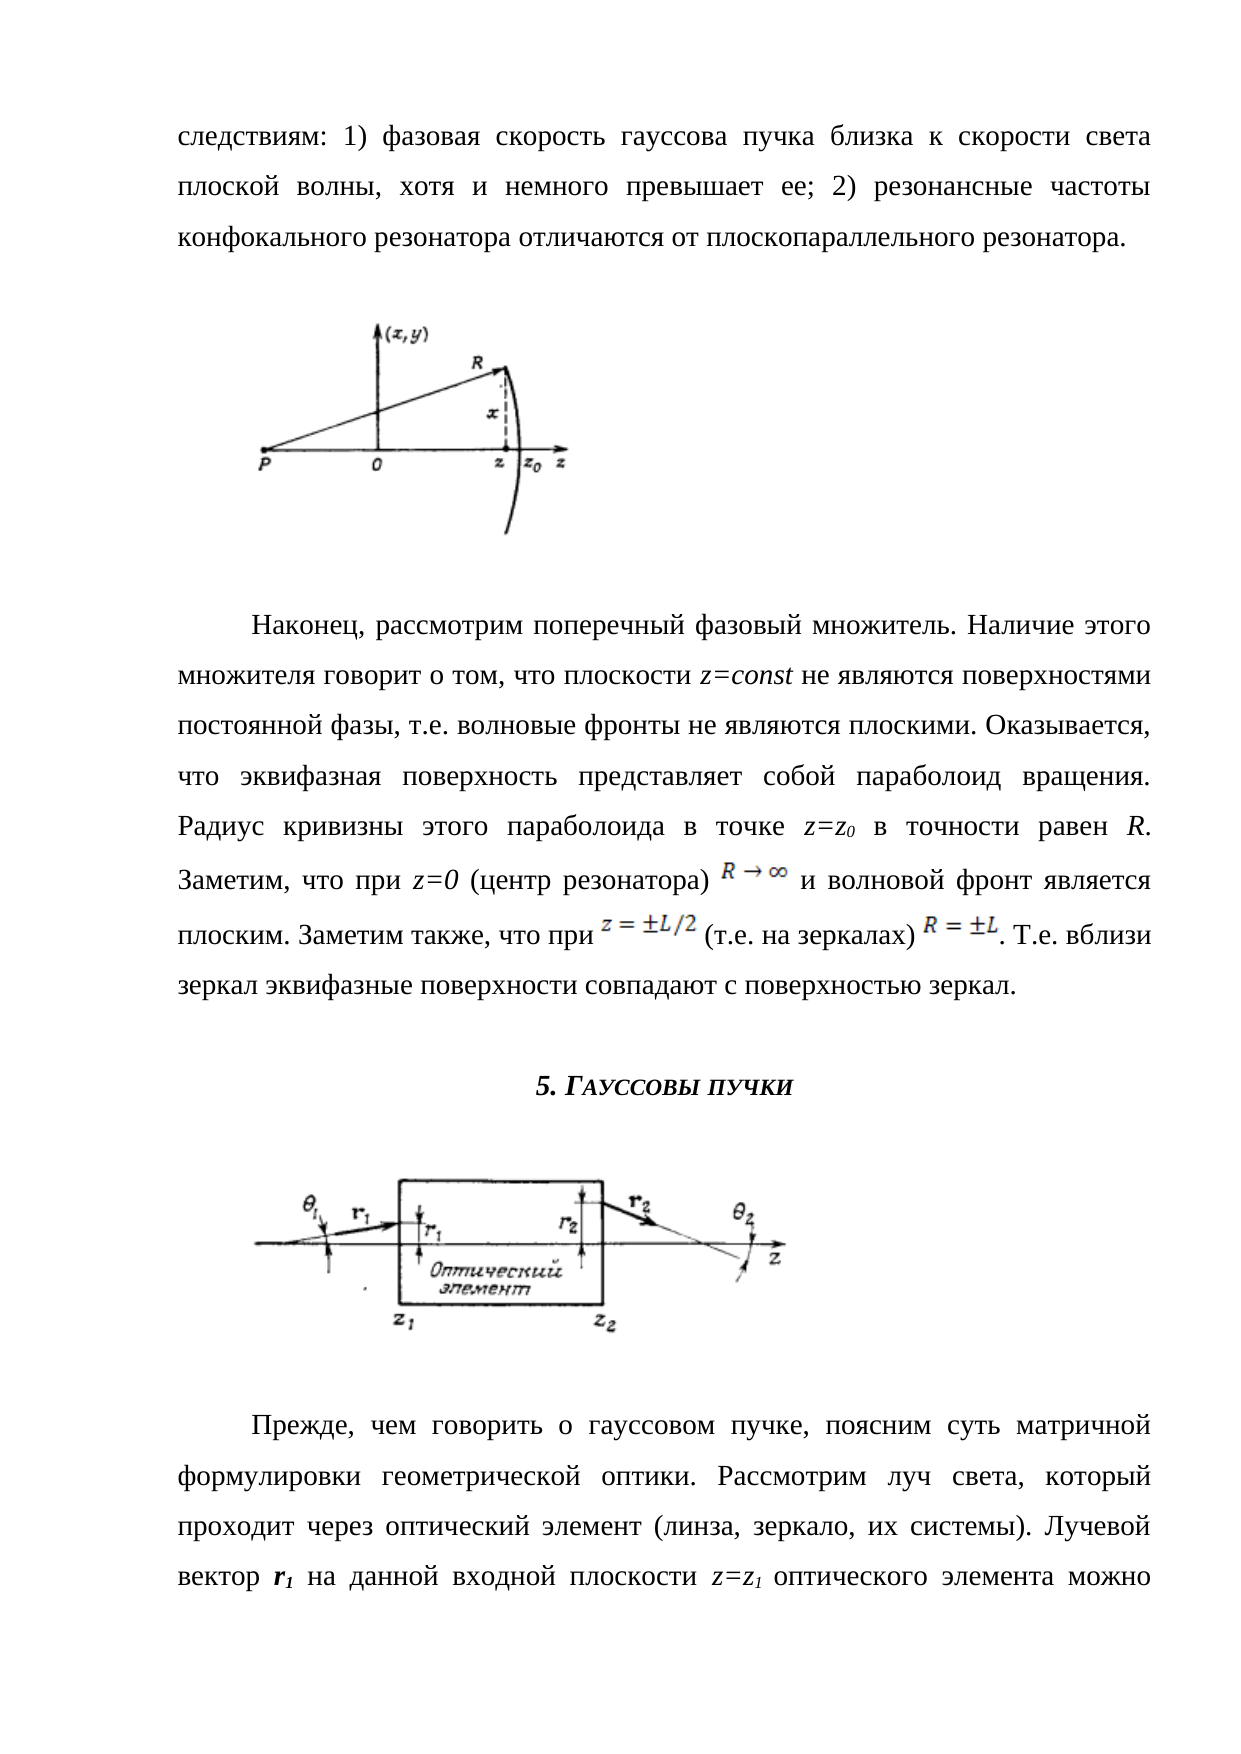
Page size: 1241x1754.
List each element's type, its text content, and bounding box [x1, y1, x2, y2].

subtitle 5. Гауссовы пучки [177, 1068, 1152, 1101]
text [177, 1407, 1152, 1592]
picture [923, 912, 999, 944]
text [177, 118, 1152, 252]
text Наконец, рассмотрим поперечный фазовый множитель. Наличие этого множителя говорит о том, что плоскости z=const не являются поверхностями постоянной фазы, т.е. волновые фронты не являются плоскими. Оказывается, что эквифазная поверхность представляет собой параболоид вращения. Радиус кривизны этого параболоида в точке z=z0 в точности равен R. Заметим, что при z=0 (центр резонатора) и волновой фронт является плоским. Заметим также, что при (т.е. на зеркалах) . Т.е. вблизи зеркал эквифазные поверхности совпадают с поверхностью зеркал. [177, 607, 1152, 1001]
picture [721, 858, 789, 890]
picture [601, 912, 697, 944]
